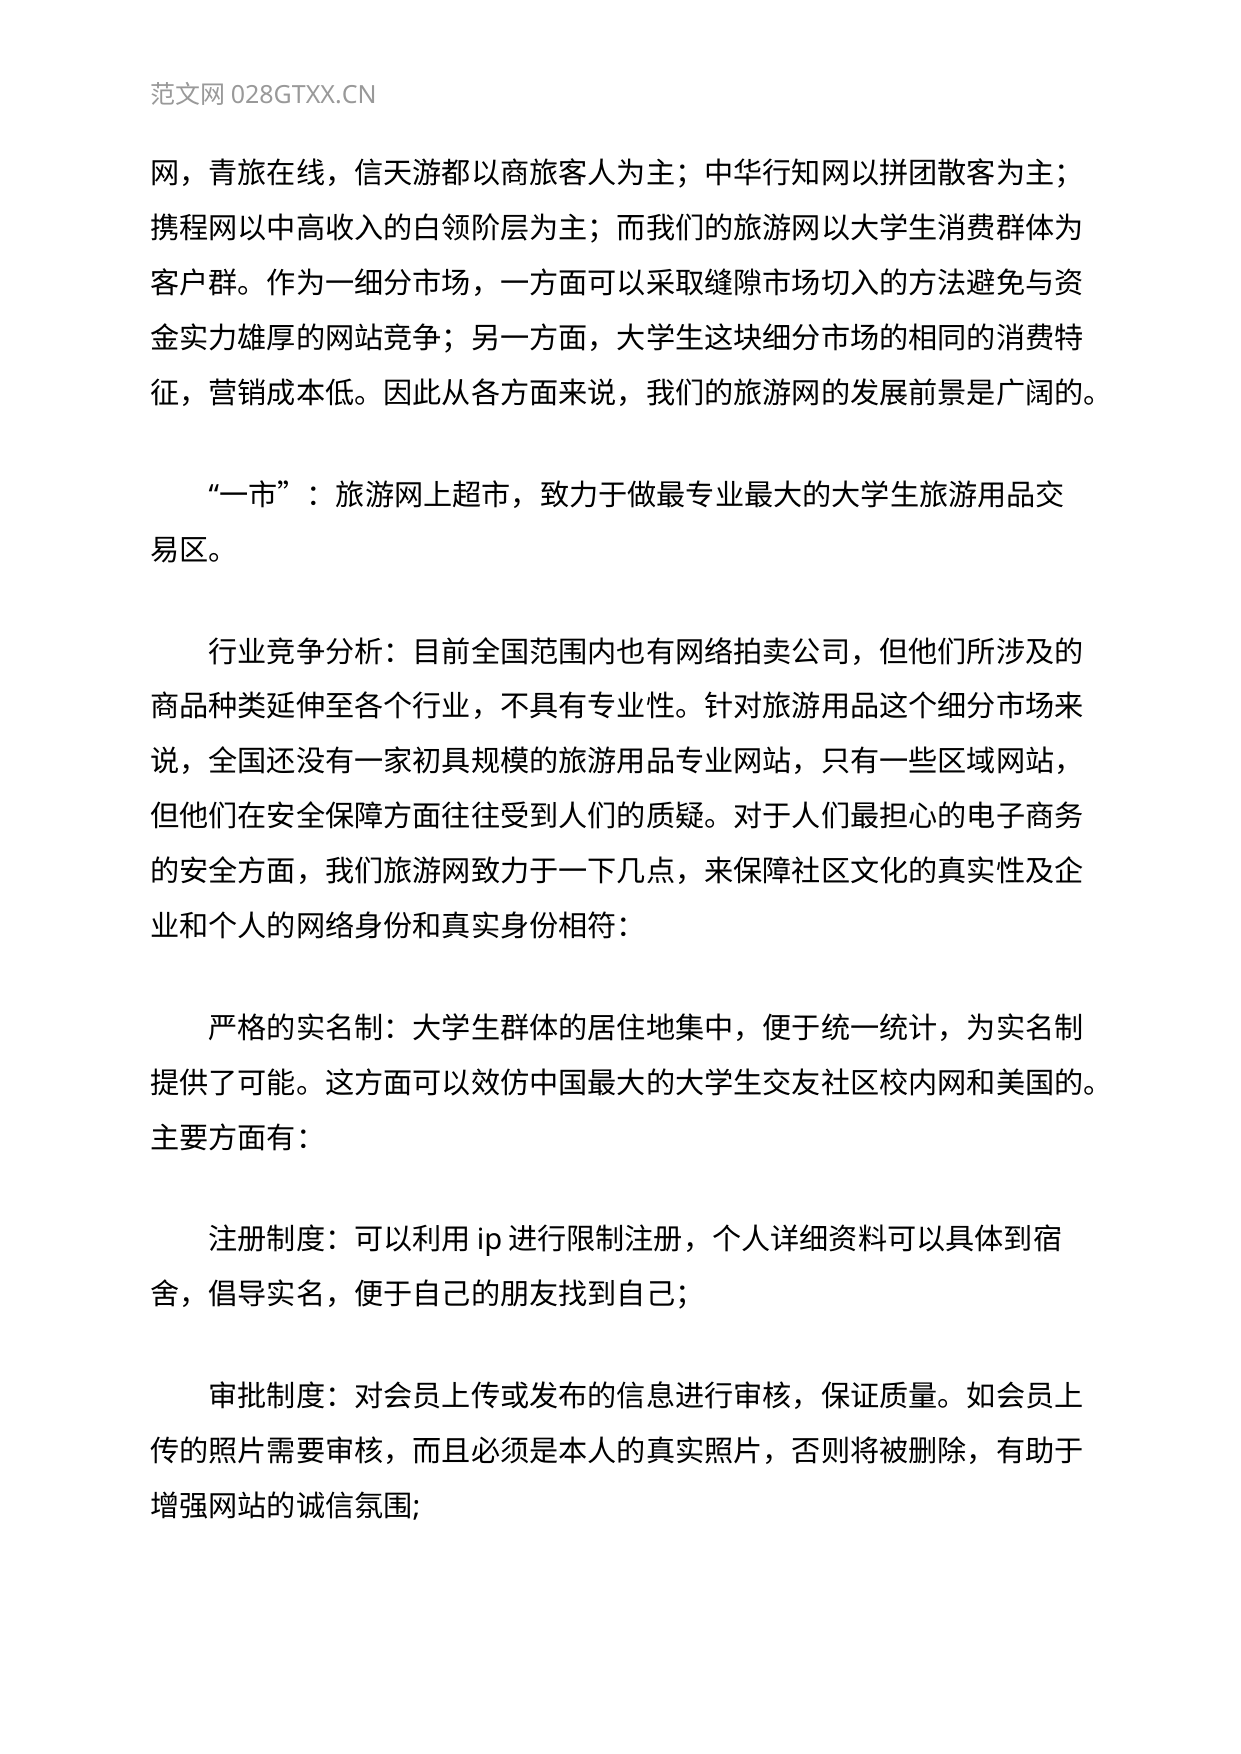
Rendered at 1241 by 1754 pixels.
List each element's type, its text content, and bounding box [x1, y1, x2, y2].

text 注册制度：可以利用ip进行限制注册，个人详细资料可以具体到宿舍，倡导实名，便于自己的朋友找到自己； [150, 1216, 1090, 1313]
text 严格的实名制：大学生群体的居住地集中，便于统一统计，为实名制提供了可能。这方面可以效仿中国最大的大学生交友社区校内网和美国的。主要方面有： [150, 1004, 1090, 1156]
text 行业竞争分析：目前全国范围内也有网络拍卖公司，但他们所涉及的商品种类延伸至各个行业，不具有专业性。针对旅游用品这个细分市场来说，全国还没有一家初具规模的旅游用品专业网站，只有一些区域网站，但他们在安全保障方面往往受到人们的质疑。对于人们最担心的电子商务的安全方面，我们旅游网致力于一下几点，来保障社区文化的真实性及企业和个人的网络身份和真实身份相符： [150, 628, 1090, 945]
text 审批制度：对会员上传或发布的信息进行审核，保证质量。如会员上传的照片需要审核，而且必须是本人的真实照片，否则将被删除，有助于增强网站的诚信氛围; [150, 1373, 1090, 1525]
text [150, 150, 1090, 412]
text “一市”：旅游网上超市，致力于做最专业最大的大学生旅游用品交易区。 [150, 471, 1090, 569]
